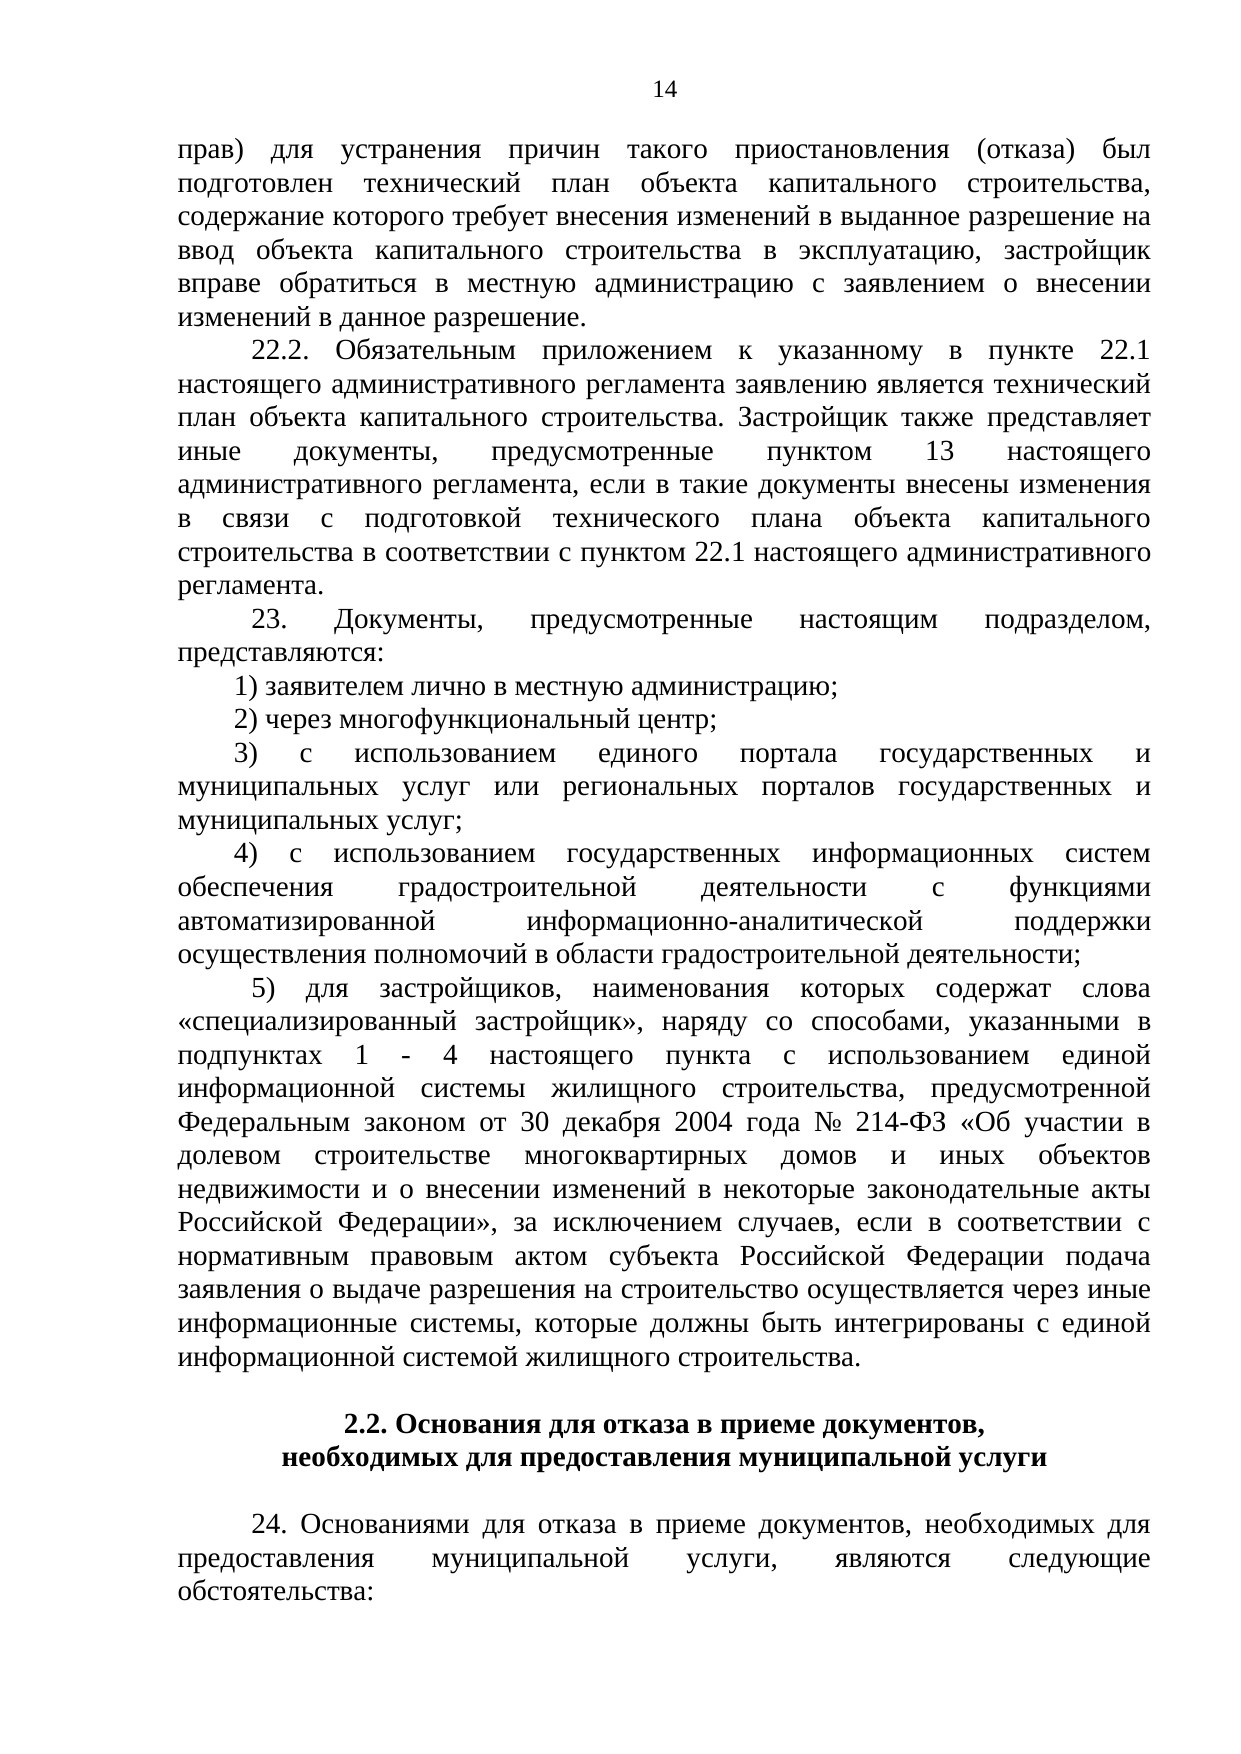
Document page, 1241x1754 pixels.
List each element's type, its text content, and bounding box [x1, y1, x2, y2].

text 2) через многофункциональный центр; [177, 701, 1152, 735]
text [177, 131, 1152, 332]
text 3) с использованием единого портала государственных и муниципальных услуг или региональных порталов государственных и муниципальных услуг; [177, 735, 1152, 836]
text 24. Основаниями для отказа в приеме документов, необходимых для предоставления муниципальной услуги, являются следующие обстоятельства: [177, 1506, 1152, 1607]
text 4) с использованием государственных информационных систем обеспечения градостроительной деятельности с функциями автоматизированной информационно-аналитической поддержки осуществления полномочий в области градостроительной деятельности; [177, 836, 1152, 970]
text 22.2. Обязательным приложением к указанному в пункте 22.1 настоящего административного регламента заявлению является технический план объекта капитального строительства. Застройщик также представляет иные документы, предусмотренные пунктом 13 настоящего административного регламента, если в такие документы внесены изменения в связи с подготовкой технического плана объекта капитального строительства в соответствии с пунктом 22.1 настоящего административного регламента. [177, 332, 1152, 601]
text 23. Документы, предусмотренные настоящим подразделом, представляются: [177, 601, 1152, 668]
text необходимых для предоставления муниципальной услуги [177, 1439, 1152, 1473]
text 2.2. Основания для отказа в приеме документов, [177, 1406, 1152, 1439]
text 5) для застройщиков, наименования которых содержат слова «специализированный застройщик», наряду со способами, указанными в подпунктах 1 - 4 настоящего пункта с использованием единой информационной системы жилищного строительства, предусмотренной Федеральным законом от 30 декабря 2004 года № 214-ФЗ «Об участии в долевом строительстве многоквартирных домов и иных объектов недвижимости и о внесении изменений в некоторые законодательные акты Российской Федерации», за исключением случаев, если в соответствии с нормативным правовым актом субъекта Российской Федерации подача заявления о выдаче разрешения на строительство осуществляется через иные информационные системы, которые должны быть интегрированы с единой информационной системой жилищного строительства. [177, 970, 1152, 1372]
text 1) заявителем лично в местную администрацию; [177, 668, 1152, 701]
